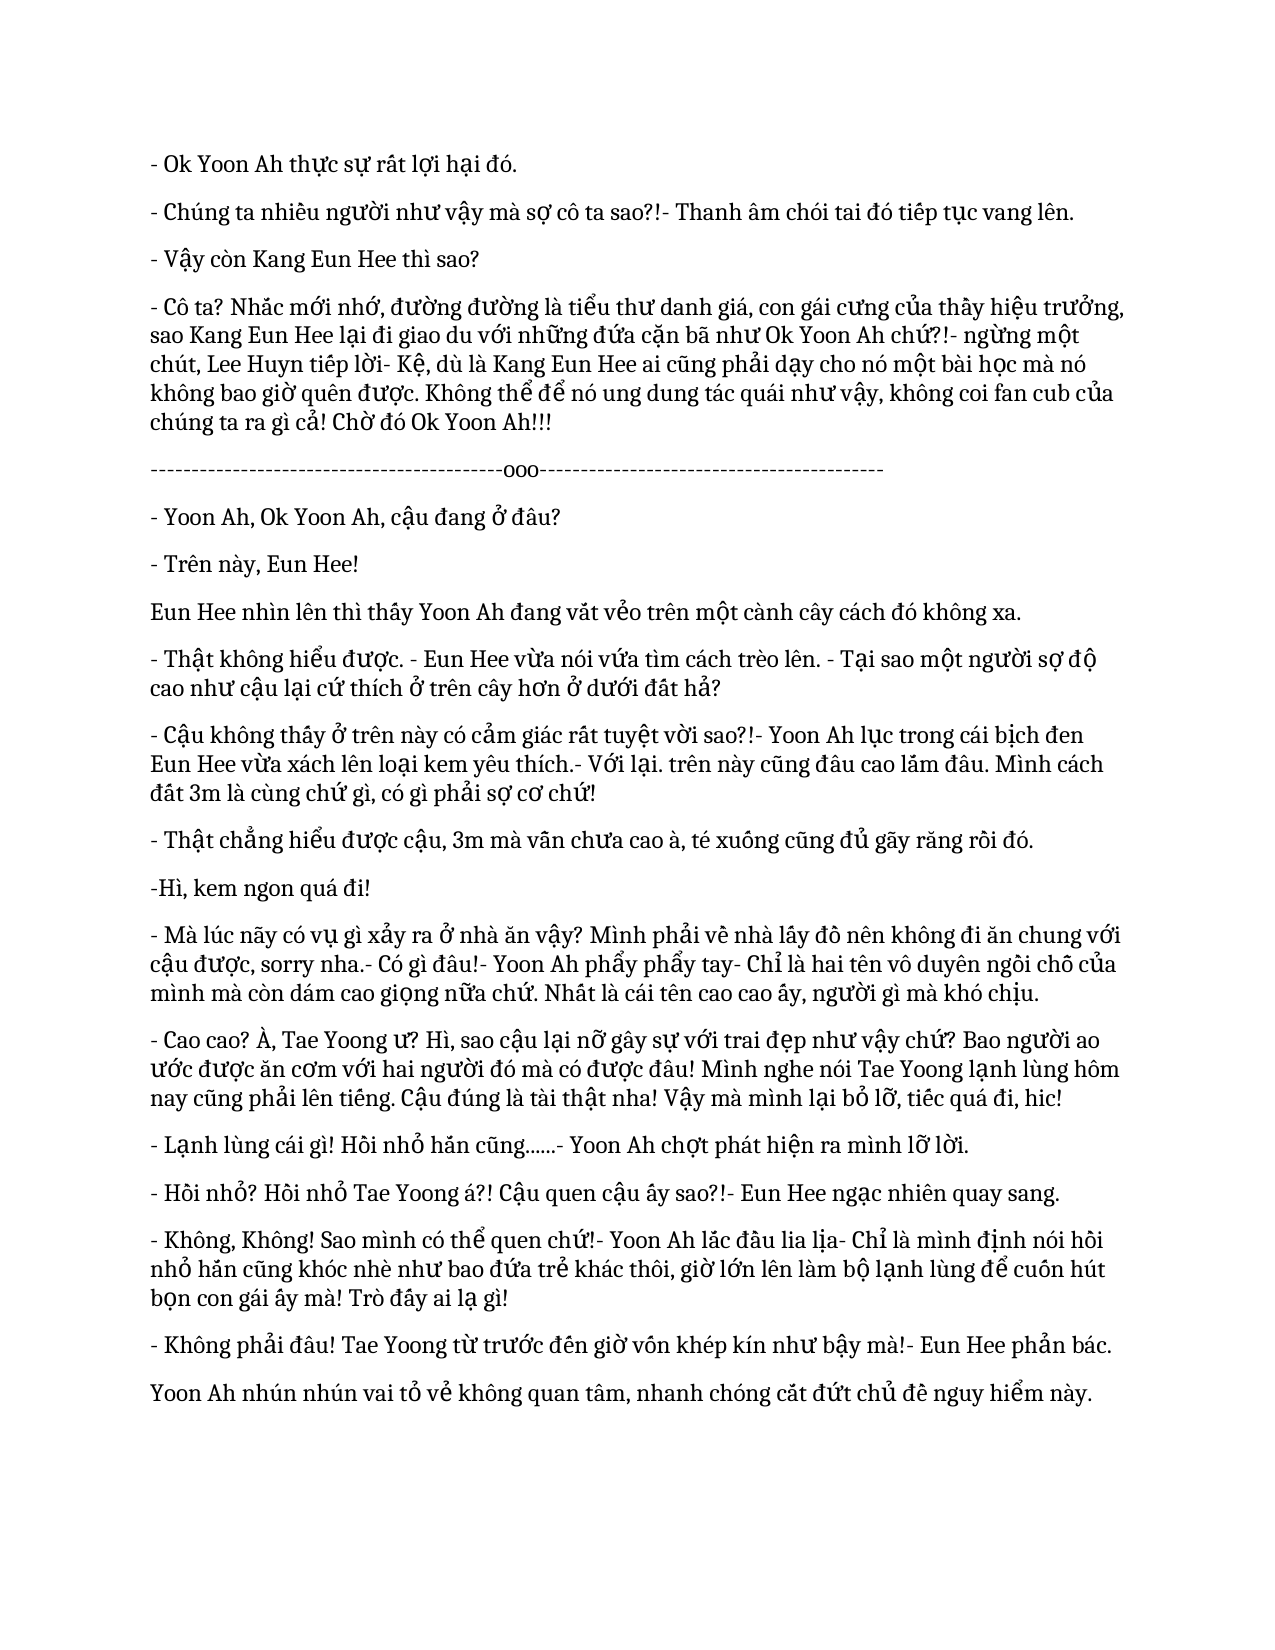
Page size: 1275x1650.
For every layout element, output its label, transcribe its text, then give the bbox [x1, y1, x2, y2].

text - Trên này, Eun Hee! [150, 550, 1125, 579]
text - Không, Không! Sao mình có thể quen chứ!- Yoon Ah lắc đầu lia lịa- Chỉ là mình định nói hồi nhỏ hắn cũng khóc nhè như bao đứa trẻ khác thôi, giờ lớn lên làm bộ lạnh lùng để cuốn hút bọn con gái ấy mà! Trò đấy ai lạ gì! [150, 1226, 1125, 1312]
text - Ok Yoon Ah thực sự rất lợi hại đó. [150, 150, 1125, 179]
text -------------------------------------------ooo------------------------------------------ [150, 455, 1125, 484]
text - Thật chẳng hiểu được cậu, 3m mà vẫn chưa cao à, té xuống cũng đủ gãy răng rồi đó. [150, 826, 1125, 855]
text - Mà lúc nãy có vụ gì xảy ra ở nhà ăn vậy? Mình phải về nhà lấy đồ nên không đi ăn chung với cậu được, sorry nha.- Có gì đâu!- Yoon Ah phẩy phẩy tay- Chỉ là hai tên vô duyên ngồi chỗ của mình mà còn dám cao giọng nữa chứ. Nhất là cái tên cao cao ấy, người gì mà khó chịu. [150, 921, 1125, 1007]
text - Thật không hiểu được. - Eun Hee vừa nói vứa tìm cách trèo lên. - Tại sao một người sợ độ cao như cậu lại cứ thích ở trên cây hơn ở dưới đất hả? [150, 645, 1125, 702]
text -Hì, kem ngon quá đi! [150, 874, 1125, 902]
text - Cô ta? Nhắc mới nhớ, đường đường là tiểu thư danh giá, con gái cưng của thầy hiệu trưởng, sao Kang Eun Hee lại đi giao du với những đứa cặn bã như Ok Yoon Ah chứ?!- ngừng một chút, Lee Huyn tiếp lời- Kệ, dù là Kang Eun Hee ai cũng phải dạy cho nó một bài học mà nó không bao giờ quên được. Không thể để nó ung dung tác quái như vậy, không coi fan cub của chúng ta ra gì cả! Chờ đó Ok Yoon Ah!!! [150, 292, 1125, 436]
text Eun Hee nhìn lên thì thấy Yoon Ah đang vắt vẻo trên một cành cây cách đó không xa. [150, 597, 1125, 626]
text - Vậy còn Kang Eun Hee thì sao? [150, 245, 1125, 274]
text - Không phải đâu! Tae Yoong từ trước đến giờ vốn khép kín như bậy mà!- Eun Hee phản bác. [150, 1331, 1125, 1360]
text - Cậu không thấy ở trên này có cảm giác rất tuyệt vời sao?!- Yoon Ah lục trong cái bịch đen Eun Hee vừa xách lên loại kem yêu thích.- Với lại. trên này cũng đâu cao lắm đâu. Mình cách đất 3m là cùng chứ gì, có gì phải sợ cơ chứ! [150, 721, 1125, 807]
text Yoon Ah nhún nhún vai tỏ vẻ không quan tâm, nhanh chóng cắt đứt chủ đề nguy hiểm này. [150, 1379, 1125, 1407]
text - Lạnh lùng cái gì! Hồi nhỏ hắn cũng......- Yoon Ah chợt phát hiện ra mình lỡ lời. [150, 1131, 1125, 1160]
text - Yoon Ah, Ok Yoon Ah, cậu đang ở đâu? [150, 502, 1125, 531]
text - Hồi nhỏ? Hồi nhỏ Tae Yoong á?! Cậu quen cậu ấy sao?!- Eun Hee ngạc nhiên quay sang. [150, 1179, 1125, 1207]
text - Cao cao? À, Tae Yoong ư? Hì, sao cậu lại nỡ gây sự với trai đẹp như vậy chứ? Bao người ao ước được ăn cơm với hai người đó mà có được đâu! Mình nghe nói Tae Yoong lạnh lùng hôm nay cũng phải lên tiếng. Cậu đúng là tài thật nha! Vậy mà mình lại bỏ lỡ, tiếc quá đi, hic! [150, 1026, 1125, 1112]
text - Chúng ta nhiều người như vậy mà sợ cô ta sao?!- Thanh âm chói tai đó tiếp tục vang lên. [150, 197, 1125, 226]
